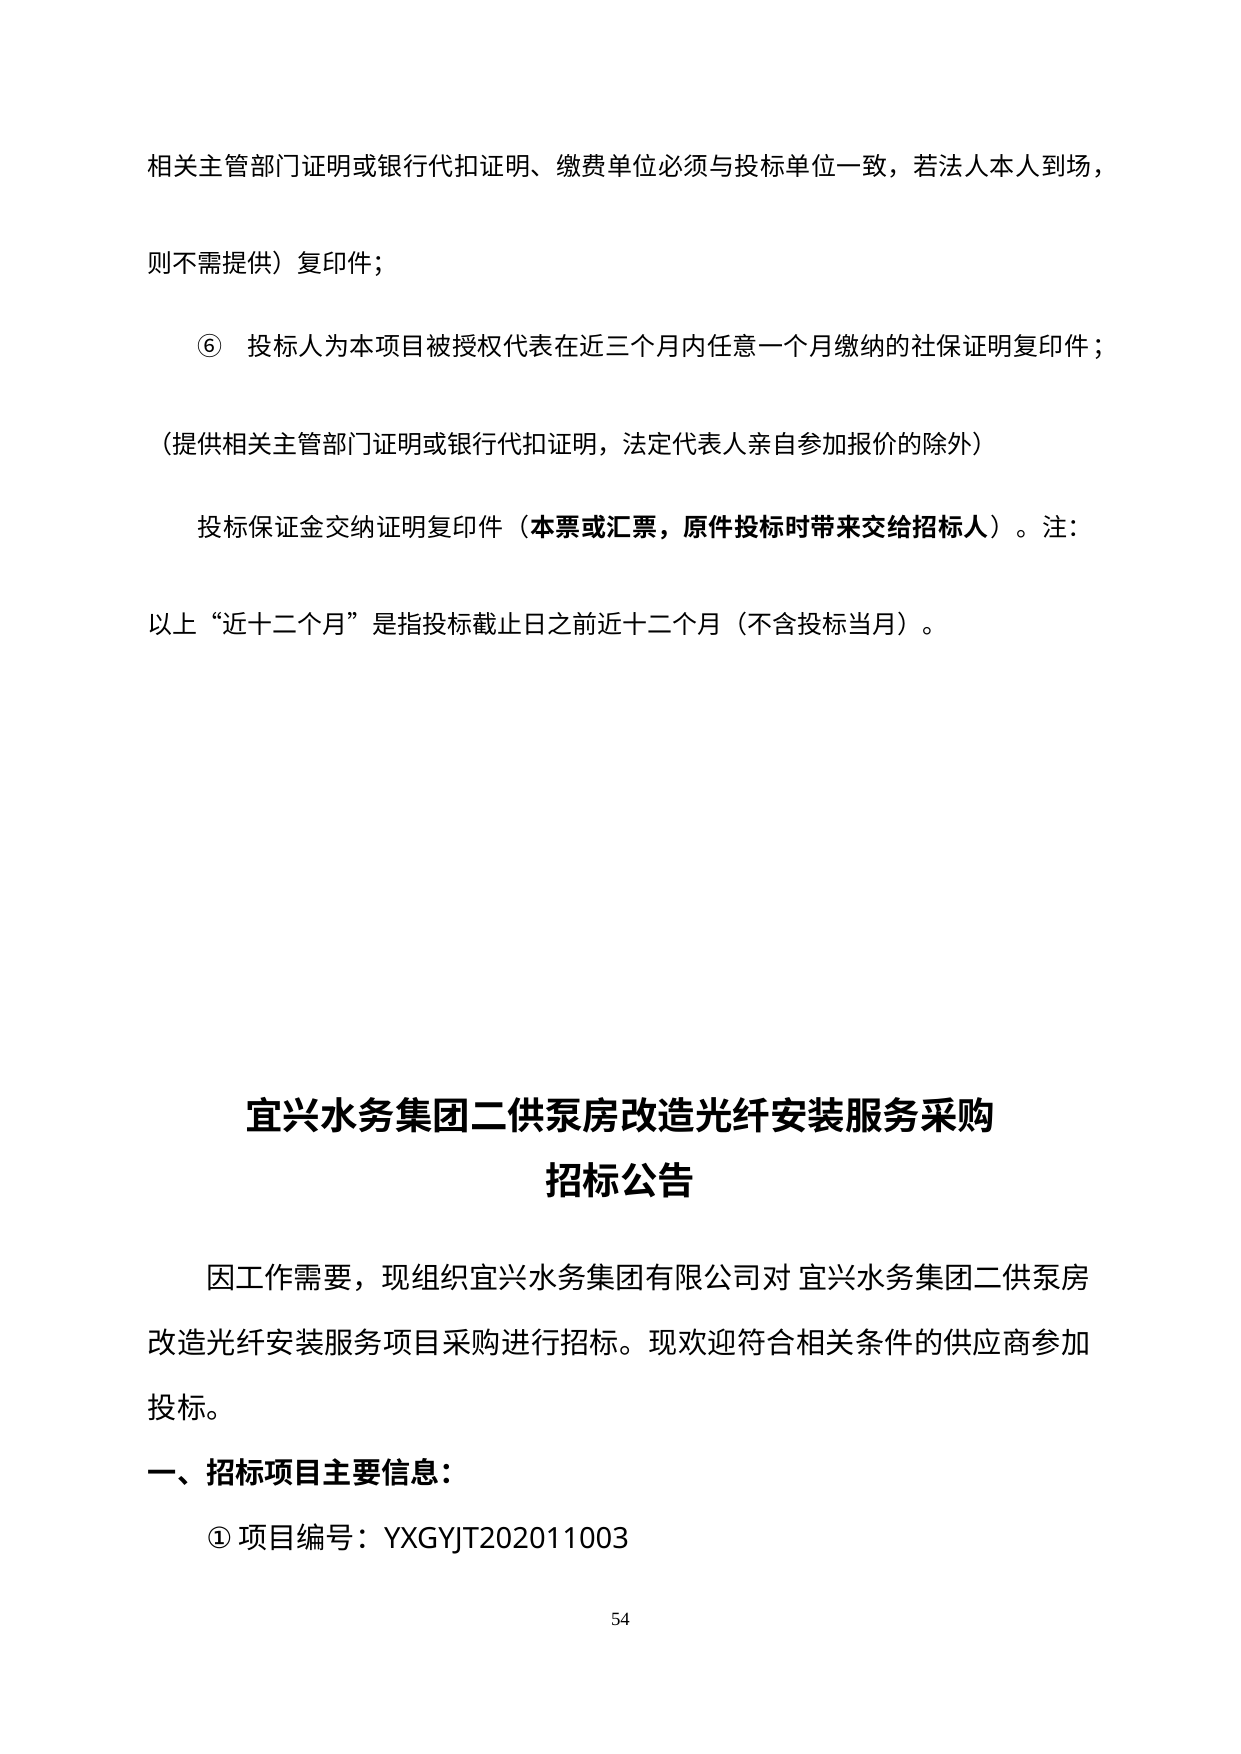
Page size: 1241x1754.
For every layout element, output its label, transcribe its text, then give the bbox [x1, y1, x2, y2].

list 投标人为本项目被授权代表在近三个月内任意一个月缴纳的社保证明复印件；（提供相关主管部门证明或银行代扣证明，法定代表人亲自参加报价的除外） [148, 312, 1092, 475]
text ①项目编号：YXGYJT202011003 [148, 1503, 1092, 1568]
text 一、招标项目主要信息： [148, 1438, 1092, 1503]
text 因工作需要，现组织宜兴水务集团有限公司对 宜兴水务集团二供泵房改造光纤安装服务项目采购进行招标。现欢迎符合相关条件的供应商参加投标。 [148, 1243, 1092, 1438]
text 宜兴水务集团二供泵房改造光纤安装服务采购 [148, 1080, 1092, 1145]
text 招标公告 [148, 1145, 1092, 1210]
text 投标保证金交纳证明复印件（本票或汇票，原件投标时带来交给招标人）。注：以上“近十二个月”是指投标截止日之前近十二个月（不含投标当月）。 [148, 493, 1092, 655]
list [148, 132, 1092, 294]
